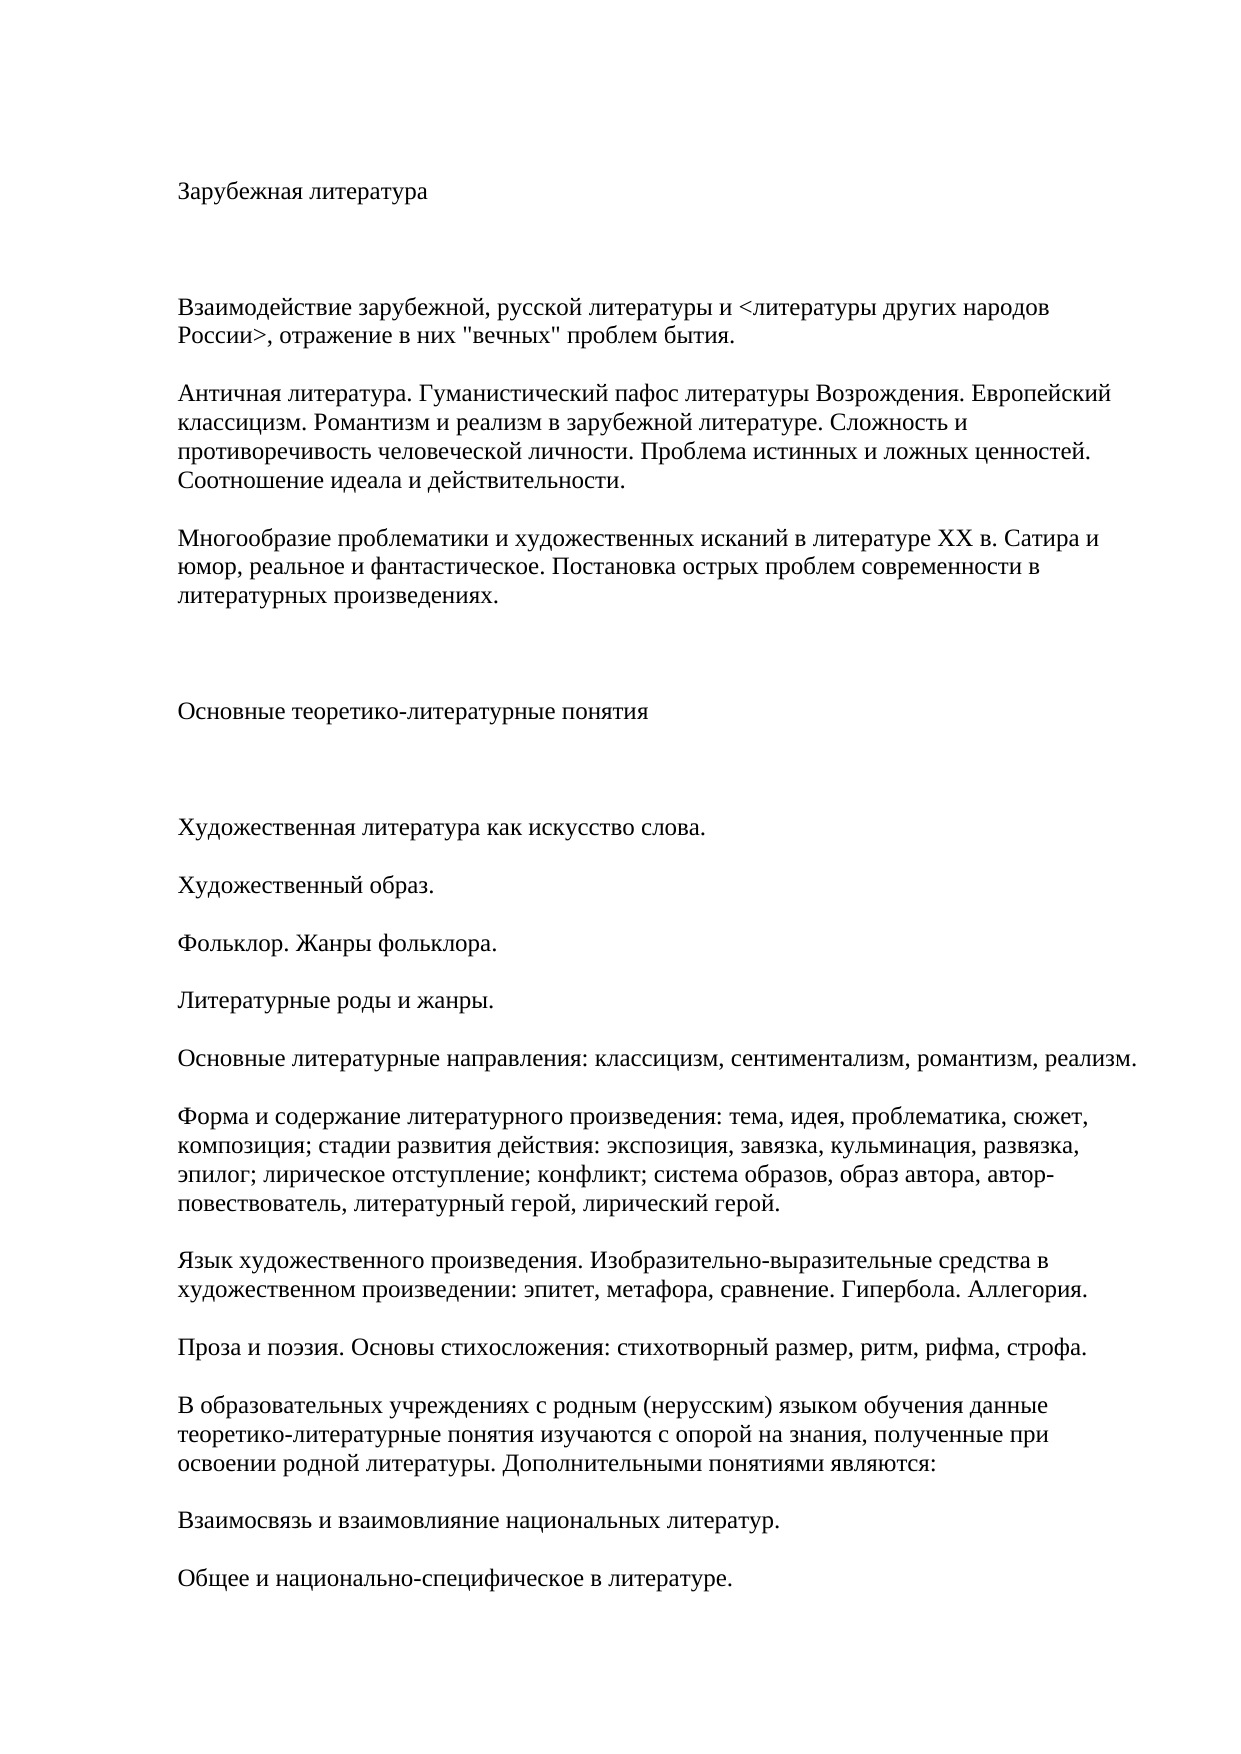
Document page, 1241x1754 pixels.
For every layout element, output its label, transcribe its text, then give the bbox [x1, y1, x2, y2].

text Античная литература. Гуманистический пафос литературы Возрождения. Европейский классицизм. Романтизм и реализм в зарубежной литературе. Сложность и противоречивость человеческой личности. Проблема истинных и ложных ценностей. Соотношение идеала и действительности. [177, 378, 1152, 493]
text Проза и поэзия. Основы стихосложения: стихотворный размер, ритм, рифма, строфа. [177, 1332, 1152, 1361]
text В образовательных учреждениях с родным (нерусским) языком обучения данные теоретико-литературные понятия изучаются с опорой на знания, полученные при освоении родной литературы. Дополнительными понятиями являются: [177, 1390, 1152, 1476]
text Художественная литература как искусство слова. [177, 812, 1152, 841]
text Литературные роды и жанры. [177, 986, 1152, 1014]
text Основные литературные направления: классицизм, сентиментализм, романтизм, реализм. [177, 1043, 1152, 1072]
text Художественный образ. [177, 870, 1152, 898]
text Взаимосвязь и взаимовлияние национальных литератур. [177, 1506, 1152, 1534]
text Основные теоретико-литературные понятия [177, 696, 1152, 725]
text Многообразие проблематики и художественных исканий в литературе XX в. Сатира и юмор, реальное и фантастическое. Постановка острых проблем современности в литературных произведениях. [177, 523, 1152, 609]
text Общее и национально-специфическое в литературе. [177, 1563, 1152, 1592]
text Фольклор. Жанры фольклора. [177, 928, 1152, 956]
text Форма и содержание литературного произведения: тема, идея, проблематика, сюжет, композиция; стадии развития действия: экспозиция, завязка, кульминация, развязка, эпилог; лирическое отступление; конфликт; система образов, образ автора, автор-повествователь, литературный герой, лирический герой. [177, 1101, 1152, 1216]
text Зарубежная литература [177, 176, 1152, 205]
text Язык художественного произведения. Изобразительно-выразительные средства в художественном произведении: эпитет, метафора, сравнение. Гипербола. Аллегория. [177, 1246, 1152, 1303]
text Взаимодействие зарубежной, русской литературы и <литературы других народов России>, отражение в них "вечных" проблем бытия. [177, 292, 1152, 349]
